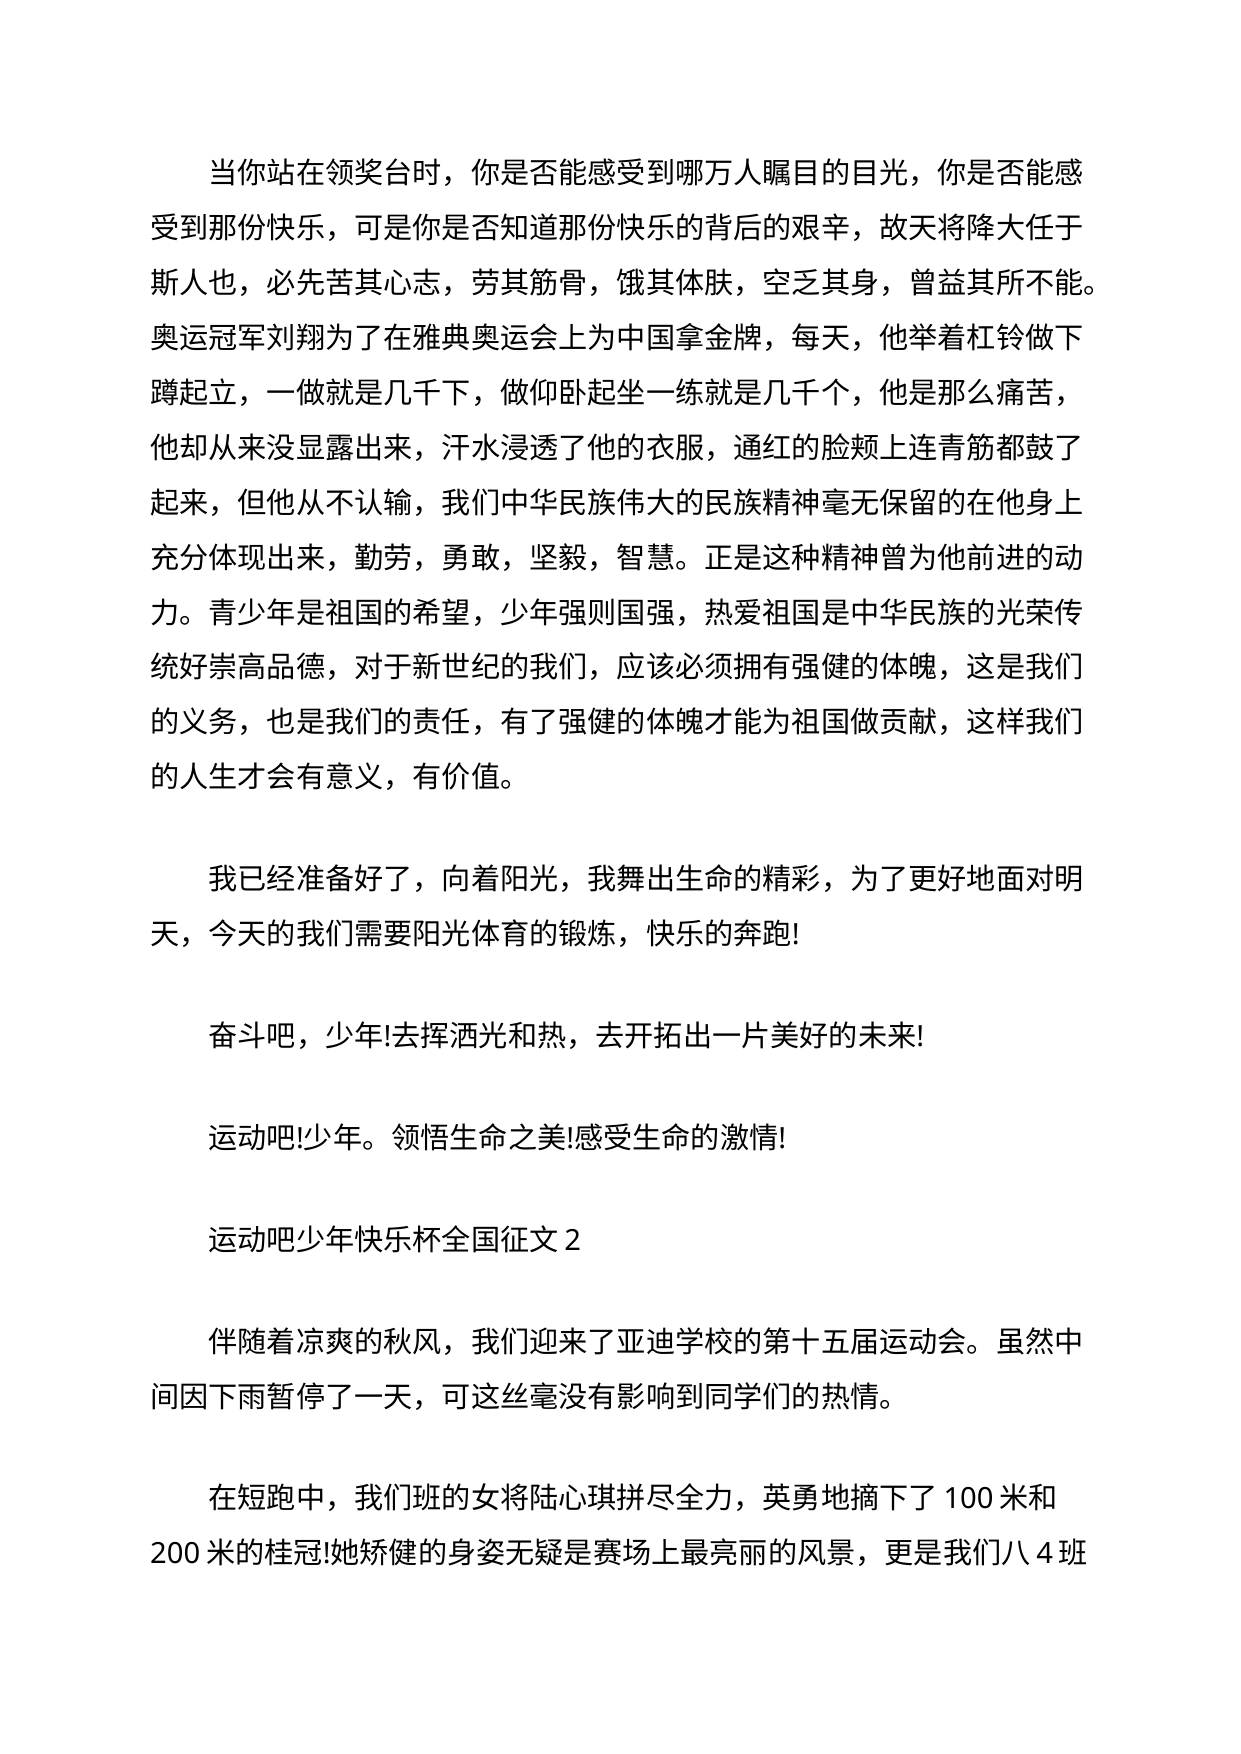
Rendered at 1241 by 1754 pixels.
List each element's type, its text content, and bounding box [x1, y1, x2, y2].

text 我已经准备好了，向着阳光，我舞出生命的精彩，为了更好地面对明天，今天的我们需要阳光体育的锻炼，快乐的奔跑! [150, 856, 1090, 953]
text 运动吧!少年。领悟生命之美!感受生命的激情! [150, 1114, 1090, 1157]
text 运动吧少年快乐杯全国征文2 [150, 1216, 1090, 1259]
text 奋斗吧，少年!去挥洒光和热，去开拓出一片美好的未来! [150, 1012, 1090, 1055]
text 伴随着凉爽的秋风，我们迎来了亚迪学校的第十五届运动会。虽然中间因下雨暂停了一天，可这丝毫没有影响到同学们的热情。 [150, 1318, 1090, 1416]
text 当你站在领奖台时，你是否能感受到哪万人瞩目的目光，你是否能感受到那份快乐，可是你是否知道那份快乐的背后的艰辛，故天将降大任于斯人也，必先苦其心志，劳其筋骨，饿其体肤，空乏其身，曾益其所不能。奥运冠军刘翔为了在雅典奥运会上为中国拿金牌，每天，他举着杠铃做下蹲起立，一做就是几千下，做仰卧起坐一练就是几千个，他是那么痛苦，他却从来没显露出来，汗水浸透了他的衣服，通红的脸颊上连青筋都鼓了起来，但他从不认输，我们中华民族伟大的民族精神毫无保留的在他身上充分体现出来，勤劳，勇敢，坚毅，智慧。正是这种精神曾为他前进的动力。青少年是祖国的希望，少年强则国强，热爱祖国是中华民族的光荣传统好崇高品德，对于新世纪的我们，应该必须拥有强健的体魄，这是我们的义务，也是我们的责任，有了强健的体魄才能为祖国做贡献，这样我们的人生才会有意义，有价值。 [150, 150, 1090, 796]
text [150, 1475, 1090, 1572]
